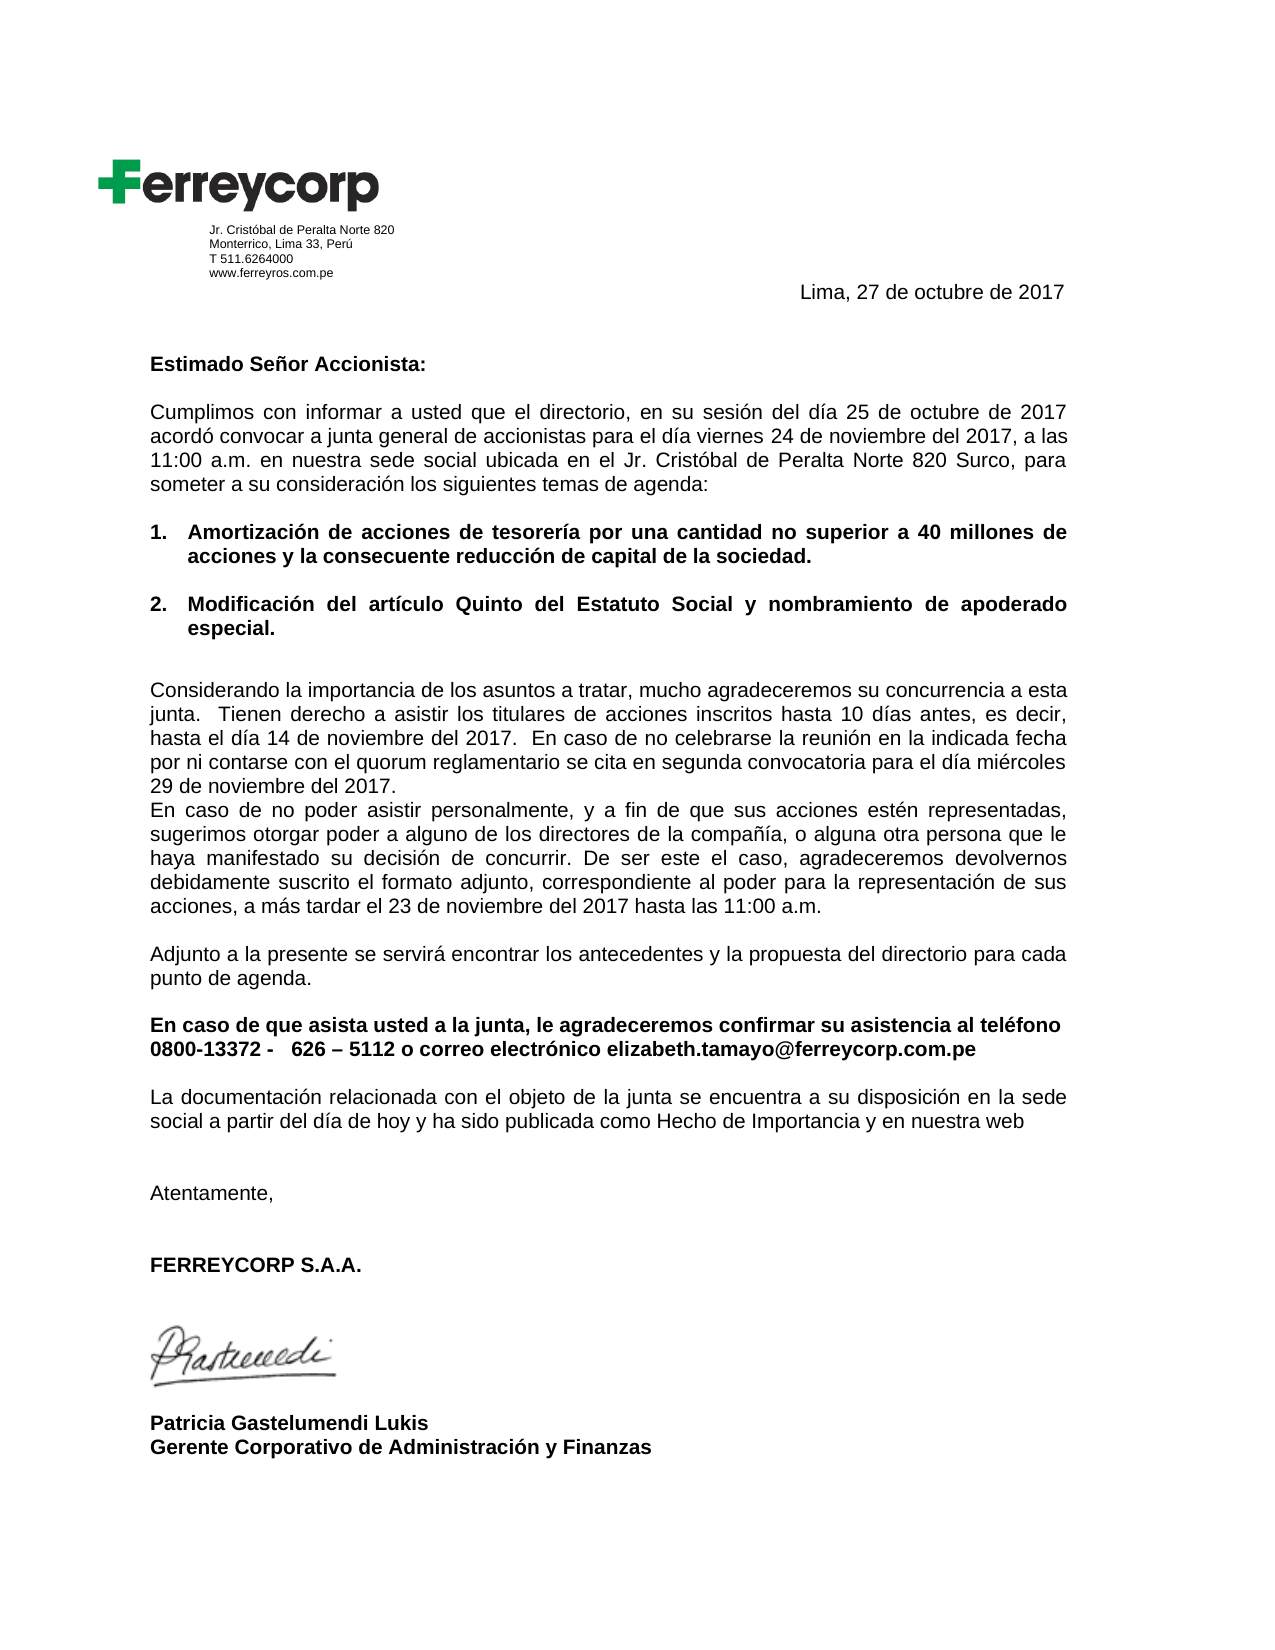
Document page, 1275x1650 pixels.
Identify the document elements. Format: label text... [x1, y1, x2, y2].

text Atentamente, [150, 1181, 1068, 1205]
text Adjunto a la presente se servirá encontrar los antecedentes y la propuesta del directorio para cada punto de agenda. [150, 941, 1068, 989]
picture [150, 1324, 338, 1388]
text Monterrico, Lima 33, Perú [150, 237, 1068, 251]
text FERREYCORP S.A.A. [150, 1253, 1068, 1277]
text Estimado Señor Accionista: [150, 352, 1068, 376]
list Amortización de acciones de tesorería por una cantidad no superior a 40 millones de acciones y la consecuente reducción de capital de la sociedad. [150, 520, 1068, 568]
text Lima, 27 de octubre de 2017 [741, 280, 1068, 304]
text Cumplimos con informar a usted que el directorio, en su sesión del día 25 de octubre de 2017 acordó convocar a junta general de accionistas para el día viernes 24 de noviembre del 2017, a las 11:00 a.m. en nuestra sede social ubicada en el Jr. Cristóbal de Peralta Norte 820 Surco, para someter a su consideración los siguientes temas de agenda: [150, 400, 1068, 496]
text Gerente Corporativo de Administración y Finanzas [150, 1435, 1068, 1459]
text Considerando la importancia de los asuntos a tratar, mucho agradeceremos su concurrencia a esta junta. Tienen derecho a asistir los titulares de acciones inscritos hasta 10 días antes, es decir, hasta el día 14 de noviembre del 2017. En caso de no celebrarse la reunión en la indicada fecha por ni contarse con el quorum reglamentario se cita en segunda convocatoria para el día miércoles 29 de noviembre del 2017. [150, 678, 1068, 798]
list Modificación del artículo Quinto del Estatuto Social y nombramiento de apoderado especial. [150, 592, 1068, 639]
text En caso de que asista usted a la junta, le agradeceremos confirmar su asistencia al teléfono 0800-13372 - 626 – 5112 o correo electrónico elizabeth.tamayo@ferreycorp.com.pe [150, 1013, 1068, 1061]
text En caso de no poder asistir personalmente, y a fin de que sus acciones estén representadas, sugerimos otorgar poder a alguno de los directores de la compañía, o alguna otra persona que le haya manifestado su decisión de concurrir. De ser este el caso, agradeceremos devolvernos debidamente suscrito el formato adjunto, correspondiente al poder para la representación de sus acciones, a más tardar el 23 de noviembre del 2017 hasta las 11:00 a.m. [150, 798, 1068, 917]
text Jr. Cristóbal de Peralta Norte 820 [150, 223, 1068, 237]
text Patricia Gastelumendi Lukis [150, 1411, 1068, 1435]
text www.ferreyros.com.pe [150, 266, 1068, 280]
text T 511.6264000 [150, 251, 1068, 266]
text La documentación relacionada con el objeto de la junta se encuentra a su disposición en la sede social a partir del día de hoy y ha sido publicada como Hecho de Importancia y en nuestra web [150, 1085, 1068, 1133]
